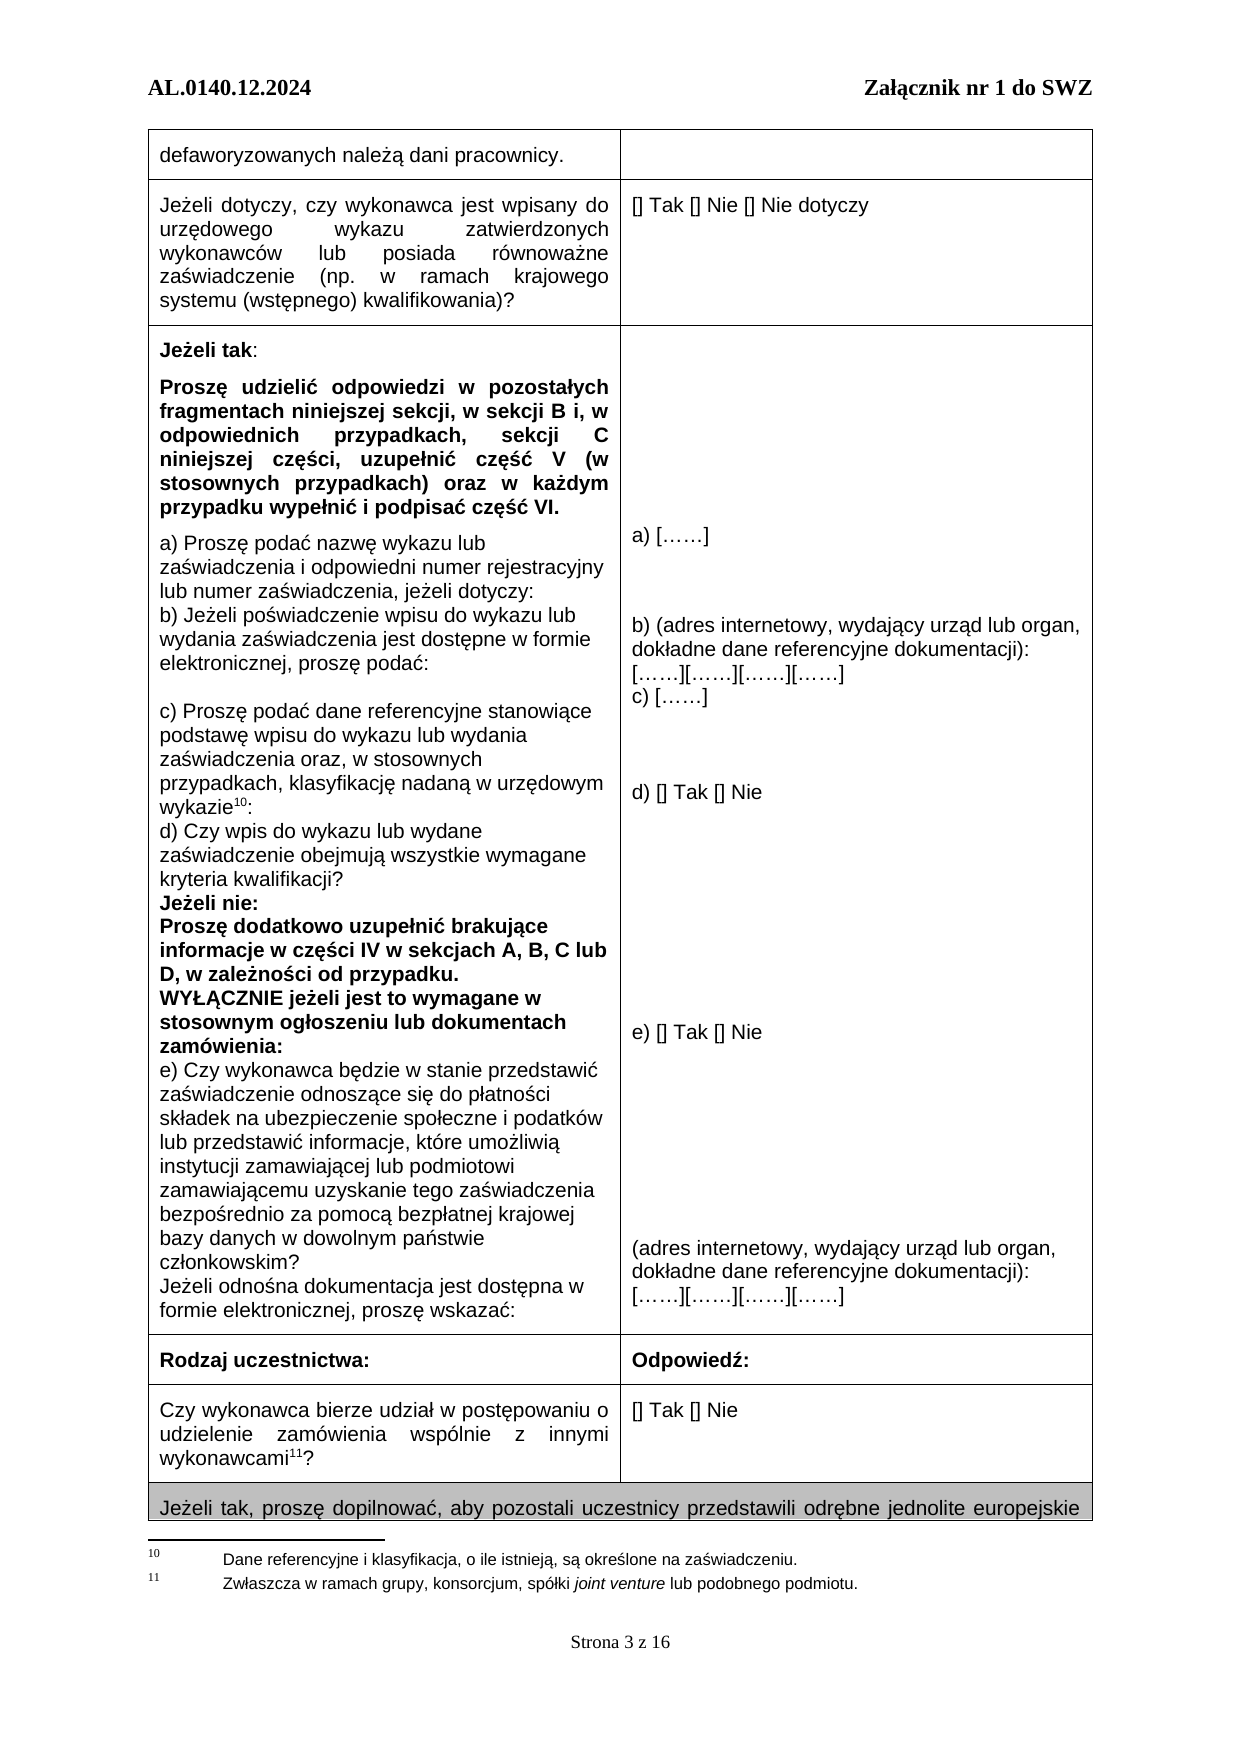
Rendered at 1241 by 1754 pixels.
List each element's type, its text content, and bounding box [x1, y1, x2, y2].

table_cell Jeżeli tak: Proszę udzielić odpowiedzi w pozostałych fragmentach niniejszej sekcji, w sekcji B i, w odpowiednich przypadkach, sekcji C niniejszej części, uzupełnić część V (w stosownych przypadkach) oraz w każdym przypadku wypełnić i podpisać część VI. a) Proszę podać nazwę wykazu lub zaświadczenia i odpowiedni numer rejestracyjny lub numer zaświadczenia, jeżeli dotyczy: b) Jeżeli poświadczenie wpisu do wykazu lub wydania zaświadczenia jest dostępne w formie elektronicznej, proszę podać: c) Proszę podać dane referencyjne stanowiące podstawę wpisu do wykazu lub wydania zaświadczenia oraz, w stosownych przypadkach, klasyfikację nadaną w urzędowym wykazie: d) Czy wpis do wykazu lub wydane zaświadczenie obejmują wszystkie wymagane kryteria kwalifikacji? Jeżeli nie: Proszę dodatkowo uzupełnić brakujące informacje w części IV w sekcjach A, B, C lub D, w zależności od przypadku. WYŁĄCZNIE jeżeli jest to wymagane w stosownym ogłoszeniu lub dokumentach zamówienia: e) Czy wykonawca będzie w stanie przedstawić zaświadczenie odnoszące się do płatności składek na ubezpieczenie społeczne i podatków lub przedstawić informacje, które umożliwią instytucji zamawiającej lub podmiotowi zamawiającemu uzyskanie tego zaświadczenia bezpośrednio za pomocą bezpłatnej krajowej bazy danych w dowolnym państwie członkowskim? Jeżeli odnośna dokumentacja jest dostępna w formie elektronicznej, proszę wskazać: [149, 326, 620, 1334]
table_cell [] Tak [] Nie [] Nie dotyczy [621, 180, 1092, 325]
table_cell Odpowiedź: [621, 1335, 1092, 1384]
table_cell [] Tak [] Nie [621, 1385, 1092, 1482]
table_cell Jeżeli dotyczy, czy wykonawca jest wpisany do urzędowego wykazu zatwierdzonych wykonawców lub posiada równoważne zaświadczenie (np. w ramach krajowego systemu (wstępnego) kwalifikowania)? [149, 180, 620, 325]
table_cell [149, 1483, 1092, 1519]
table_cell Rodzaj uczestnictwa: [149, 1335, 620, 1384]
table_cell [149, 130, 620, 179]
table_cell Czy wykonawca bierze udział w postępowaniu o udzielenie zamówienia wspólnie z innymi wykonawcami? [149, 1385, 620, 1482]
table_cell a) [……] b) (adres internetowy, wydający urząd lub organ, dokładne dane referencyjne dokumentacji): [……][……][……][……] c) [……] d) [] Tak [] Nie e) [] Tak [] Nie (adres internetowy, wydający urząd lub organ, dokładne dane referencyjne dokumentacji): [……][……][……][……] [621, 326, 1092, 1334]
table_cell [621, 130, 1092, 179]
